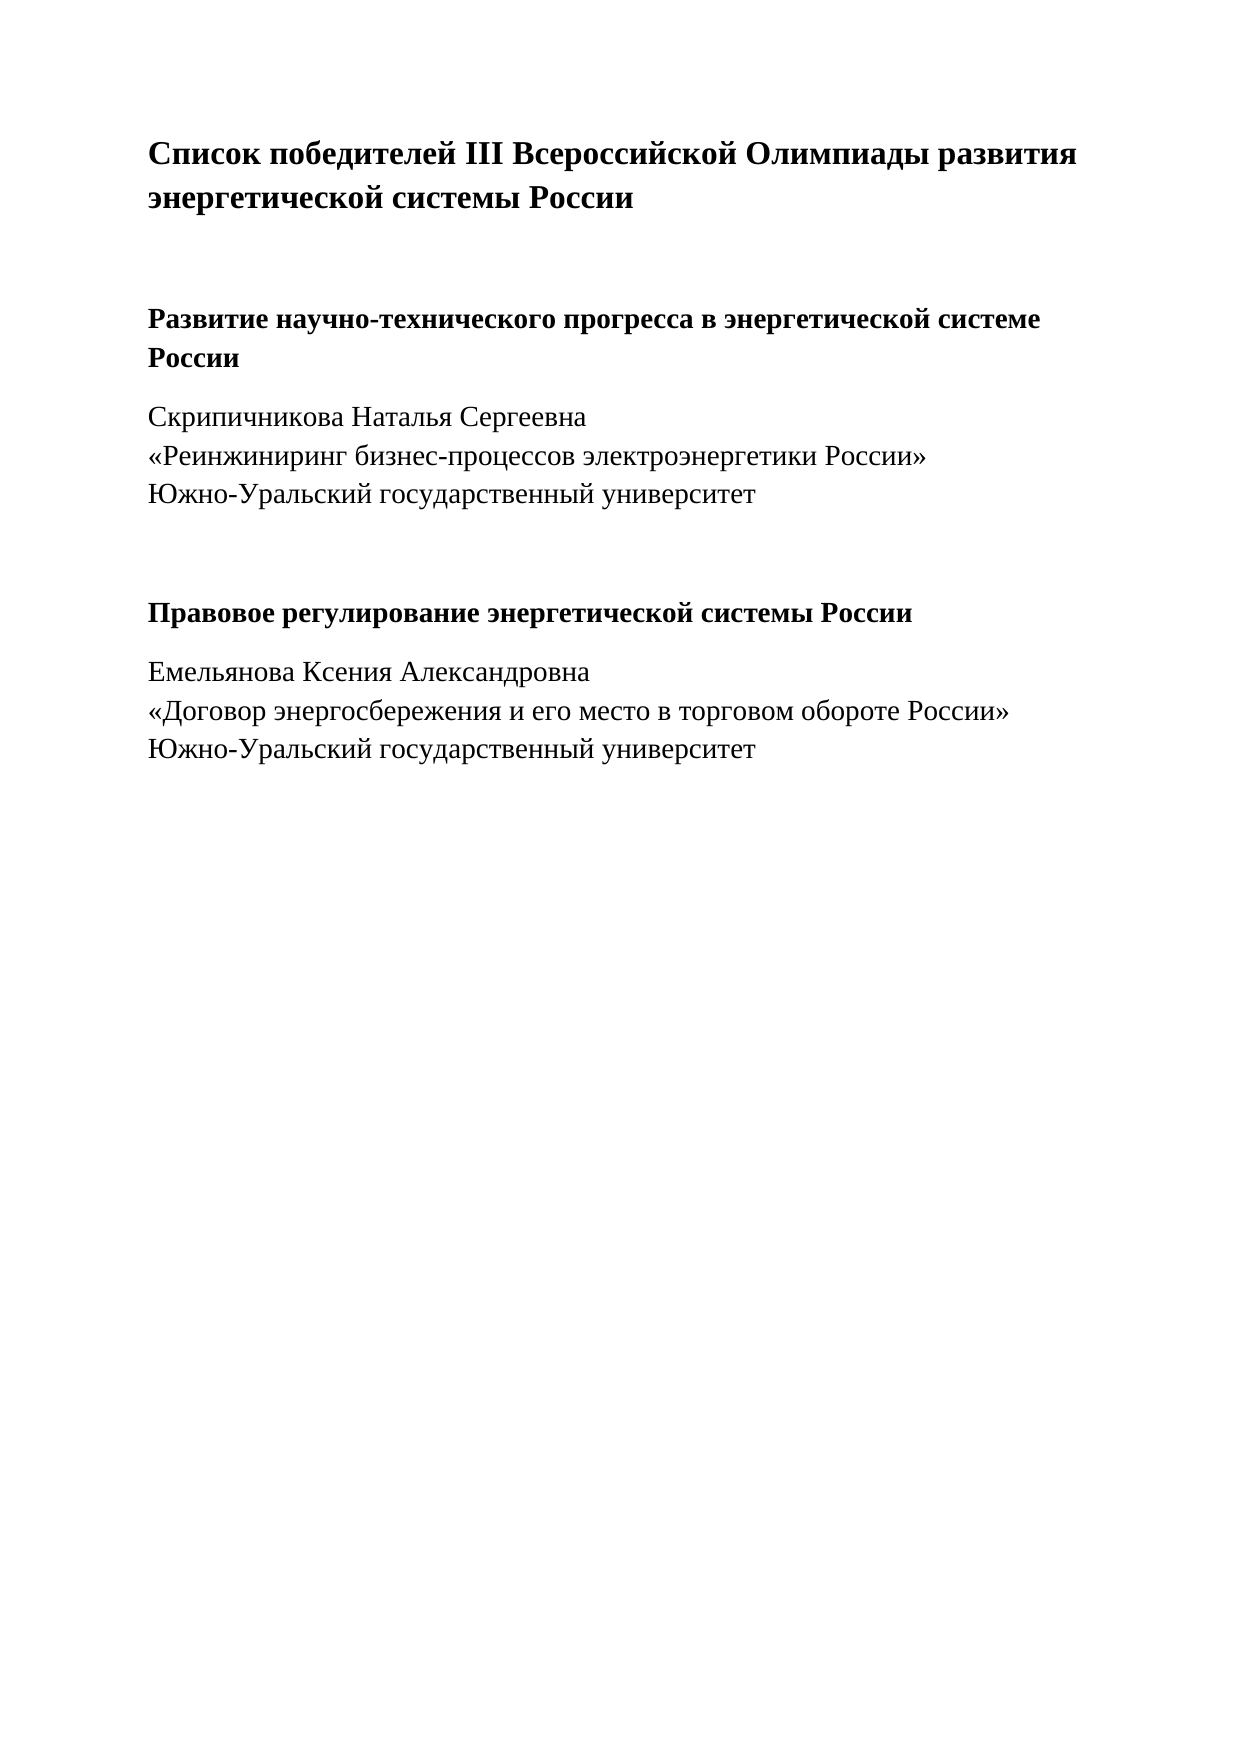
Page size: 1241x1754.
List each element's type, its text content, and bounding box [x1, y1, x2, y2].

text Скрипичникова Наталья Сергеевна «Реинжиниринг бизнес-процессов электроэнергетики России» Южно-Уральский государственный университет [148, 399, 1137, 510]
text Развитие научно-технического прогресса в энергетической системе России [148, 301, 1137, 373]
text Список победителей III Всероссийской Олимпиады развития энергетической системы России [148, 133, 1137, 215]
text Емельянова Ксения Александровна «Договор энергосбережения и его место в торговом обороте России» Южно-Уральский государственный университет [148, 654, 1137, 765]
text Правовое регулирование энергетической системы России [148, 595, 1137, 628]
